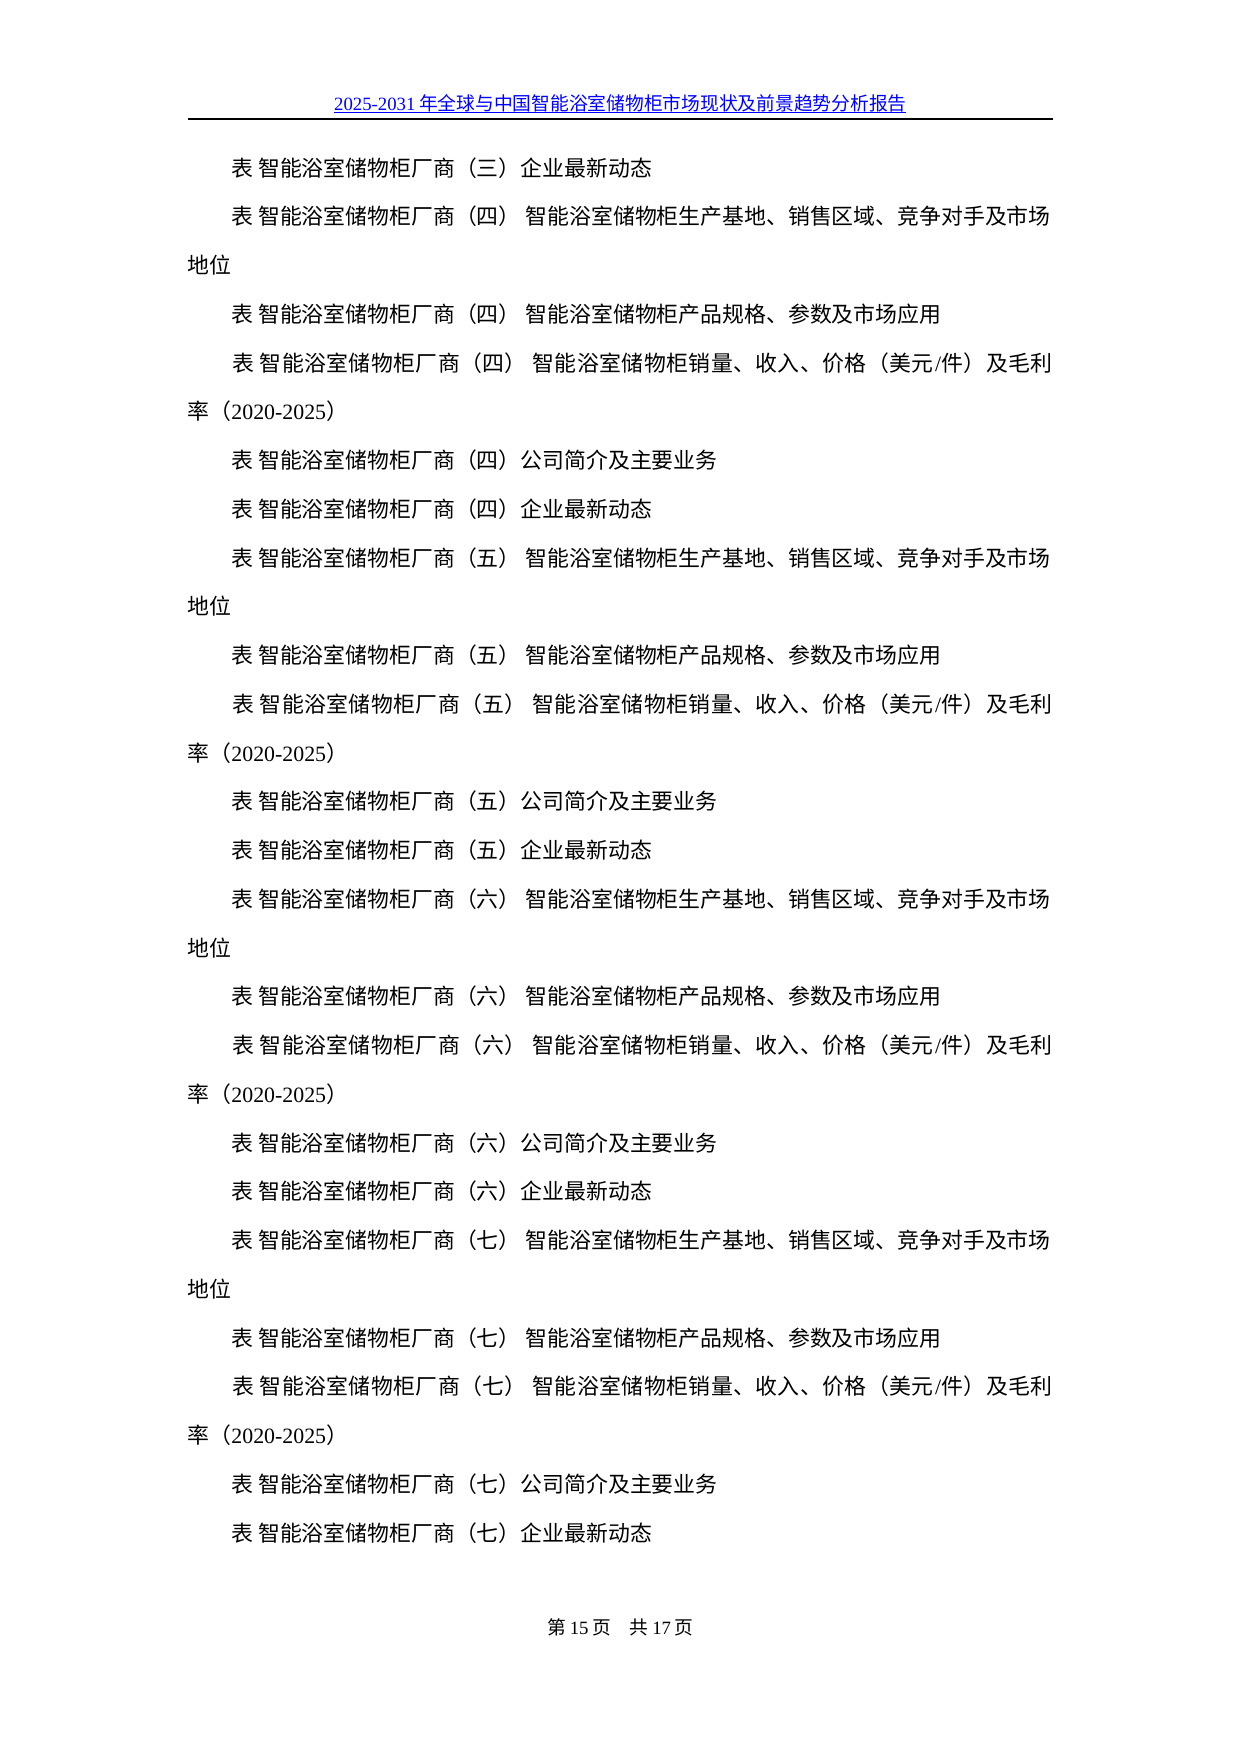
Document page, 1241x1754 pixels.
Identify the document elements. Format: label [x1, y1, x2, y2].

text [187, 150, 1053, 1548]
